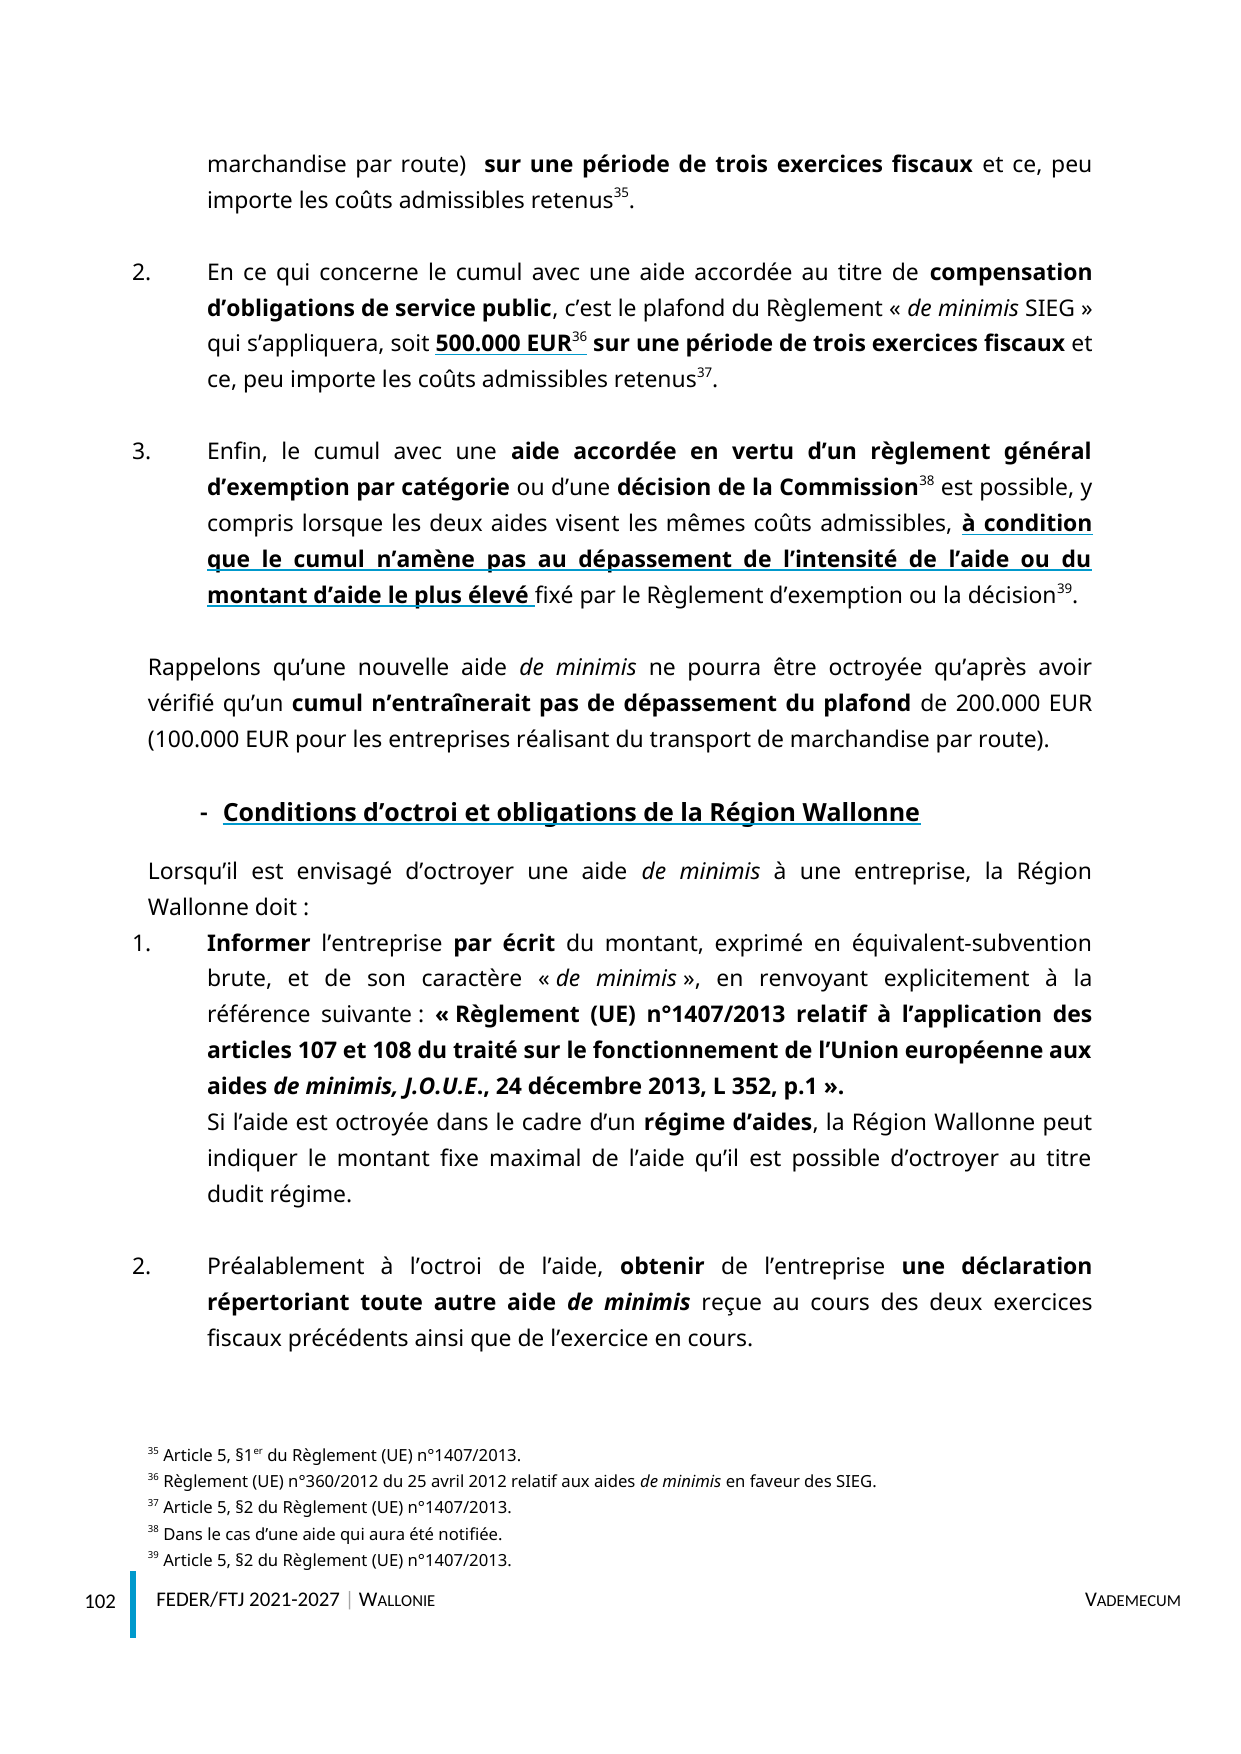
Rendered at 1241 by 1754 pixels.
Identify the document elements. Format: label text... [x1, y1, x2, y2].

text Rappelons qu’une nouvelle aide de minimis ne pourra être octroyée qu’après avoir vérifié qu’un cumul n’entraînerait pas de dépassement du plafond de 200.000 EUR (100.000 EUR pour les entreprises réalisant du transport de marchandise par route). [148, 651, 1092, 754]
text Si l’aide est octroyée dans le cadre d’un régime d’aides, la Région Wallonne peut indiquer le montant fixe maximal de l’aide qu’il est possible d’octroyer au titre dudit régime. [207, 1106, 1092, 1209]
text Lorsqu’il est envisagé d’octroyer une aide de minimis à une entreprise, la Région Wallonne doit : [148, 854, 1092, 922]
list Informer l’entreprise par écrit du montant, exprimé en équivalent-subvention brute, et de son caractère « de minimis », en renvoyant explicitement à la référence suivante : « Règlement (UE) n°1407/2013 relatif à l’application des articles 107 et 108 du traité sur le fonctionnement de l’Union européenne aux aides de minimis, J.O.U.E., 24 décembre 2013, L 352, p.1 ». [132, 926, 1092, 1101]
list En ce qui concerne le cumul avec une aide accordée au titre de compensation d’obligations de service public, c’est le plafond du Règlement « de minimis SIEG » qui s’appliquera, soit 500.000 EUR sur une période de trois exercices fiscaux et ce, peu importe les coûts admissibles retenus. [132, 256, 1092, 394]
list Préalablement à l’octroi de l’aide, obtenir de l’entreprise une déclaration répertoriant toute autre aide de minimis reçue au cours des deux exercices fiscaux précédents ainsi que de l’exercice en cours. [132, 1250, 1092, 1353]
list Enfin, le cumul avec une aide accordée en vertu d’un règlement général d’exemption par catégorie ou d’une décision de la Commission est possible, y compris lorsque les deux aides visent les mêmes coûts admissibles, à condition que le cumul n’amène pas au dépassement de l’intensité de l’aide ou du montant d’aide le plus élevé fixé par le Règlement d’exemption ou la décision. [132, 435, 1092, 610]
list Conditions d’octroi et obligations de la Région Wallonne [200, 794, 1092, 829]
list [132, 148, 1092, 215]
